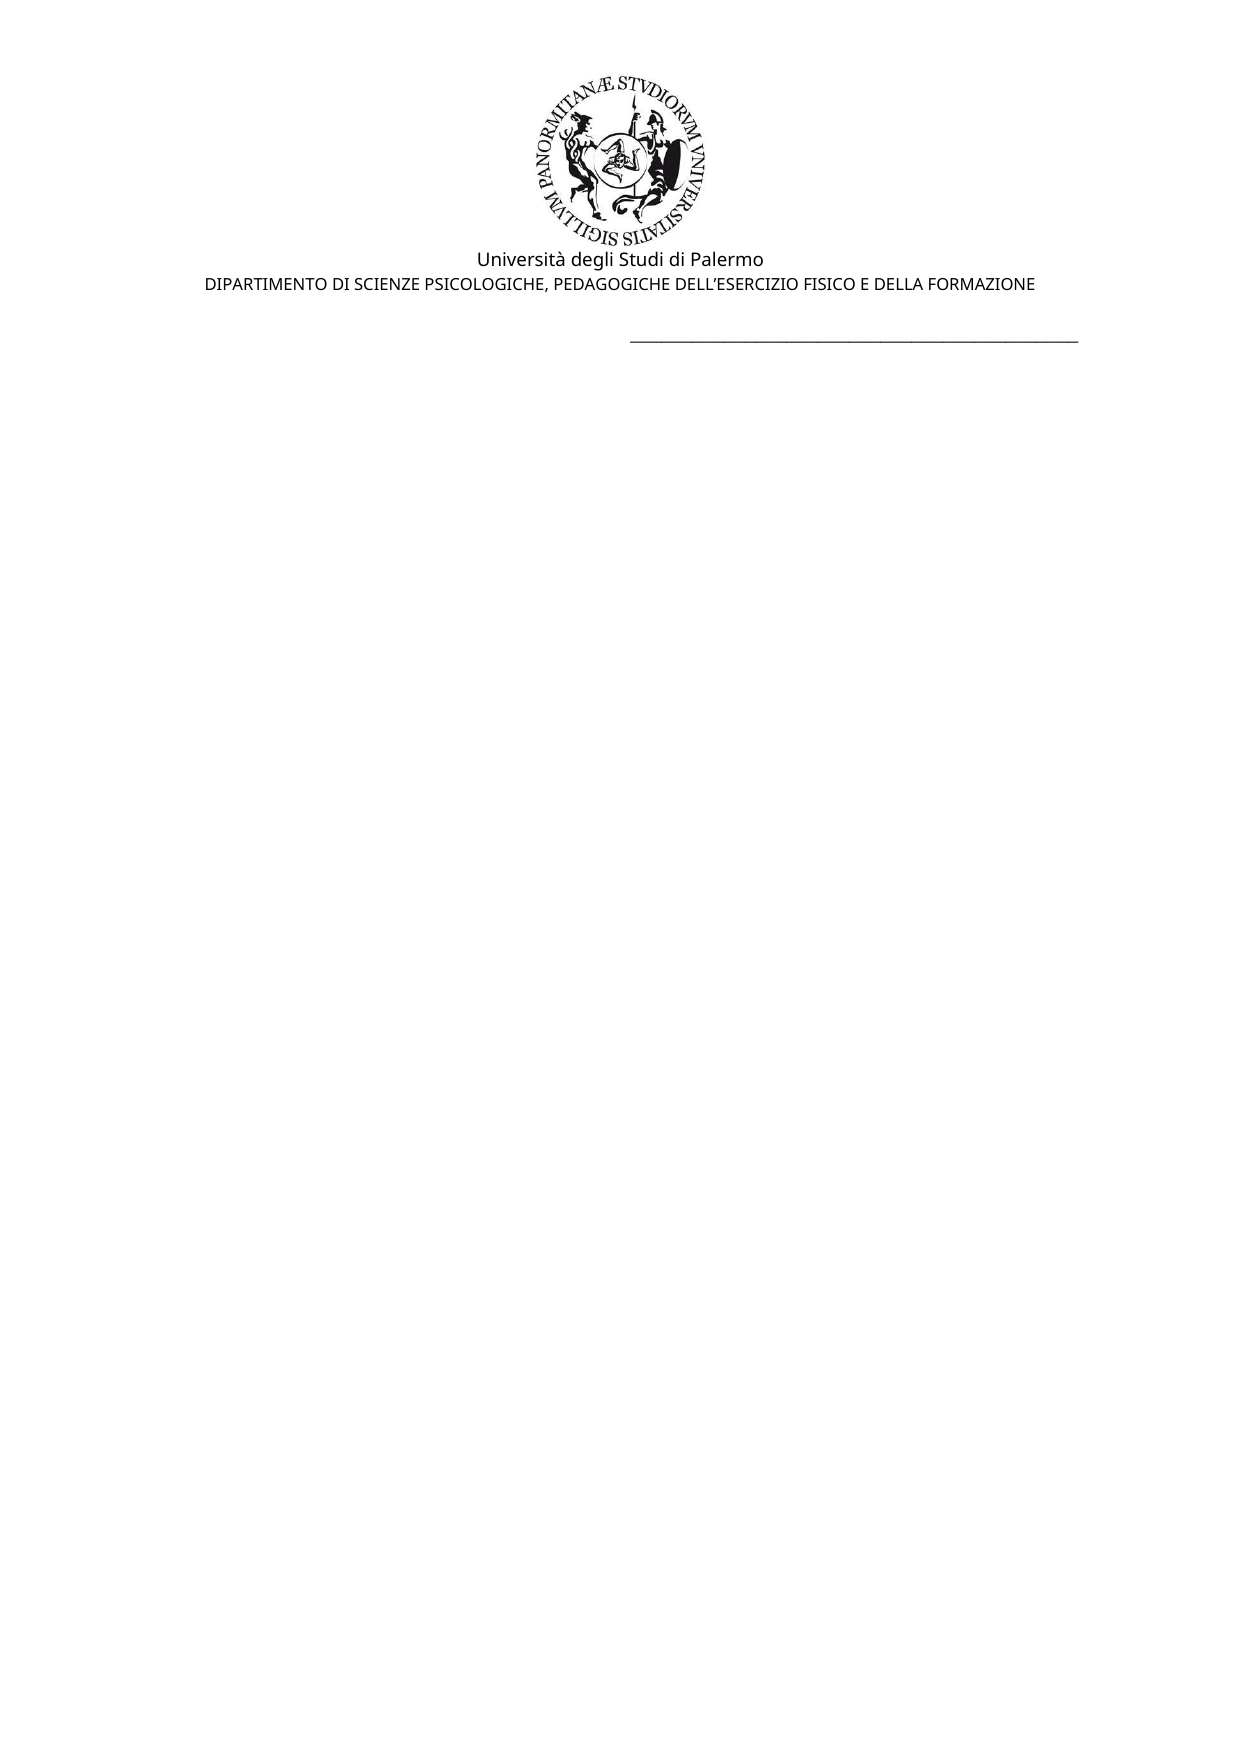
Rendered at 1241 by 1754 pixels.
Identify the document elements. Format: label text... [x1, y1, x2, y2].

picture [531, 73, 710, 247]
text ___________________________________________ [118, 320, 1078, 344]
